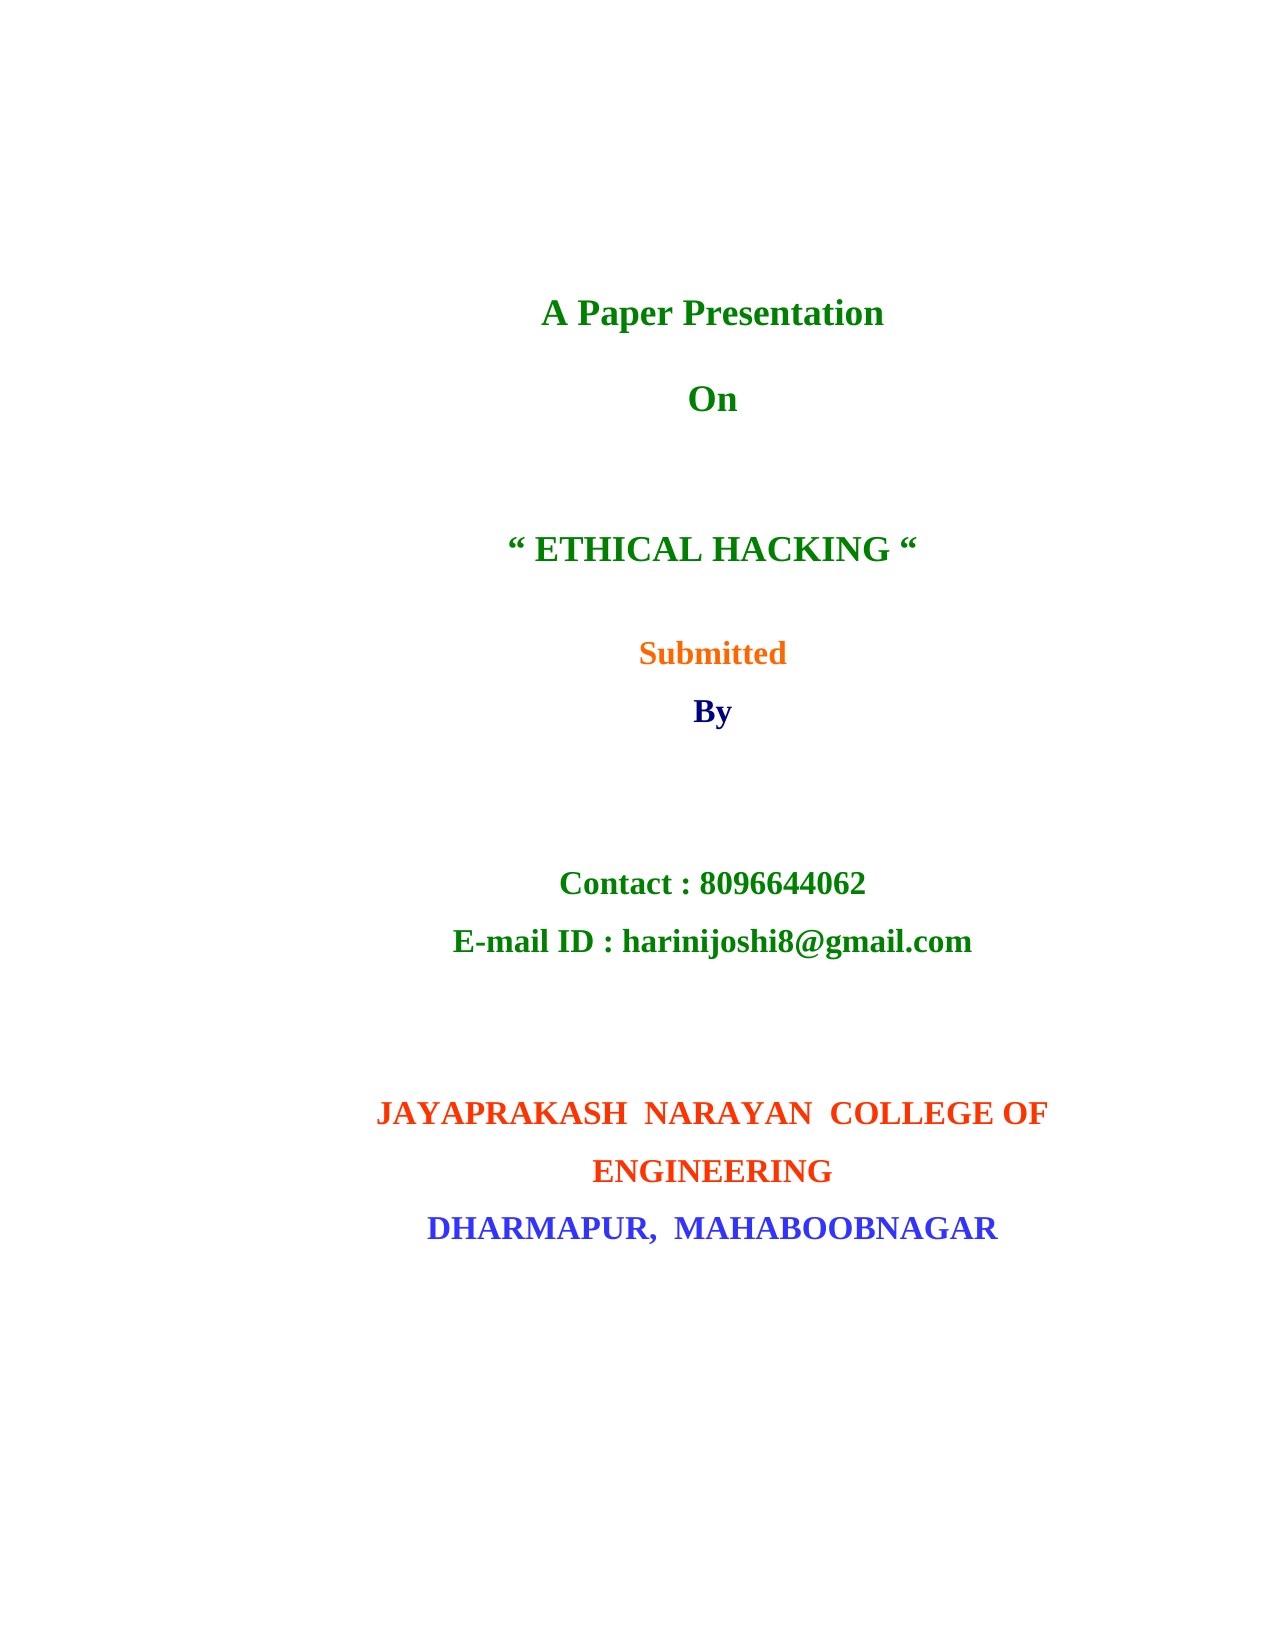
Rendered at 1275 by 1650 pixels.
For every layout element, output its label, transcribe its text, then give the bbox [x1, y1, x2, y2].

text Submitted [262, 633, 1163, 672]
text By [262, 691, 1163, 729]
text On [262, 377, 1163, 420]
text JAYAPRAKASH NARAYAN COLLEGE OF ENGINEERING [262, 1093, 1163, 1189]
text “ ETHICAL HACKING “ [262, 527, 1163, 569]
text E-mail ID : harinijoshi8@gmail.com [262, 921, 1163, 959]
text DHARMAPUR, MAHABOOBNAGAR [262, 1208, 1163, 1247]
text Contact : 8096644062 [262, 863, 1163, 902]
text A Paper Presentation [262, 290, 1163, 333]
